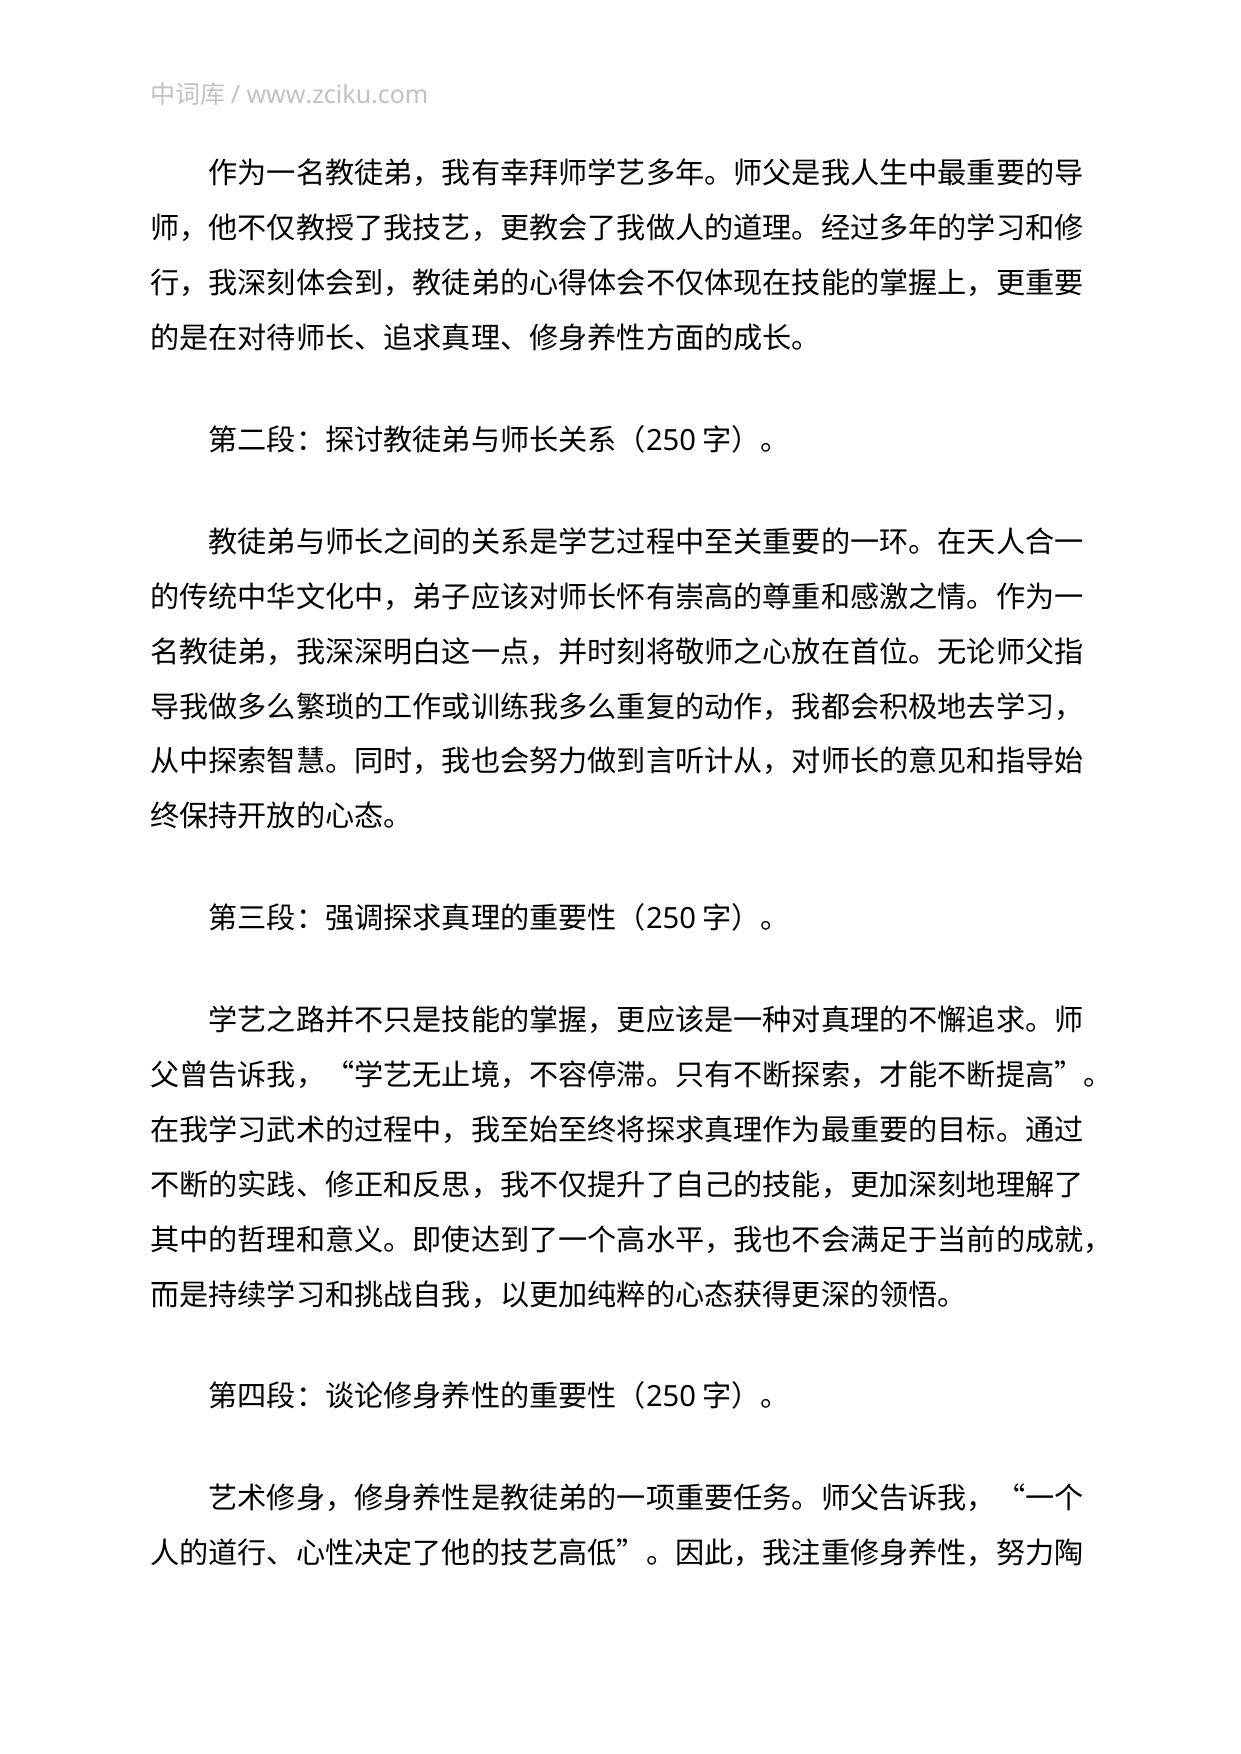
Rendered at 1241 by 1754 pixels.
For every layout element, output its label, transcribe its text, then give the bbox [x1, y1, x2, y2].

text 第二段：探讨教徒弟与师长关系（250字）。 [150, 416, 1090, 459]
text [150, 1475, 1090, 1572]
text 教徒弟与师长之间的关系是学艺过程中至关重要的一环。在天人合一的传统中华文化中，弟子应该对师长怀有崇高的尊重和感激之情。作为一名教徒弟，我深深明白这一点，并时刻将敬师之心放在首位。无论师父指导我做多么繁琐的工作或训练我多么重复的动作，我都会积极地去学习，从中探索智慧。同时，我也会努力做到言听计从，对师长的意见和指导始终保持开放的心态。 [150, 518, 1090, 835]
text 第四段：谈论修身养性的重要性（250字）。 [150, 1373, 1090, 1415]
text 作为一名教徒弟，我有幸拜师学艺多年。师父是我人生中最重要的导师，他不仅教授了我技艺，更教会了我做人的道理。经过多年的学习和修行，我深刻体会到，教徒弟的心得体会不仅体现在技能的掌握上，更重要的是在对待师长、追求真理、修身养性方面的成长。 [150, 150, 1090, 357]
text 学艺之路并不只是技能的掌握，更应该是一种对真理的不懈追求。师父曾告诉我，“学艺无止境，不容停滞。只有不断探索，才能不断提高”。在我学习武术的过程中，我至始至终将探求真理作为最重要的目标。通过不断的实践、修正和反思，我不仅提升了自己的技能，更加深刻地理解了其中的哲理和意义。即使达到了一个高水平，我也不会满足于当前的成就，而是持续学习和挑战自我，以更加纯粹的心态获得更深的领悟。 [150, 997, 1090, 1313]
text 第三段：强调探求真理的重要性（250字）。 [150, 895, 1090, 937]
